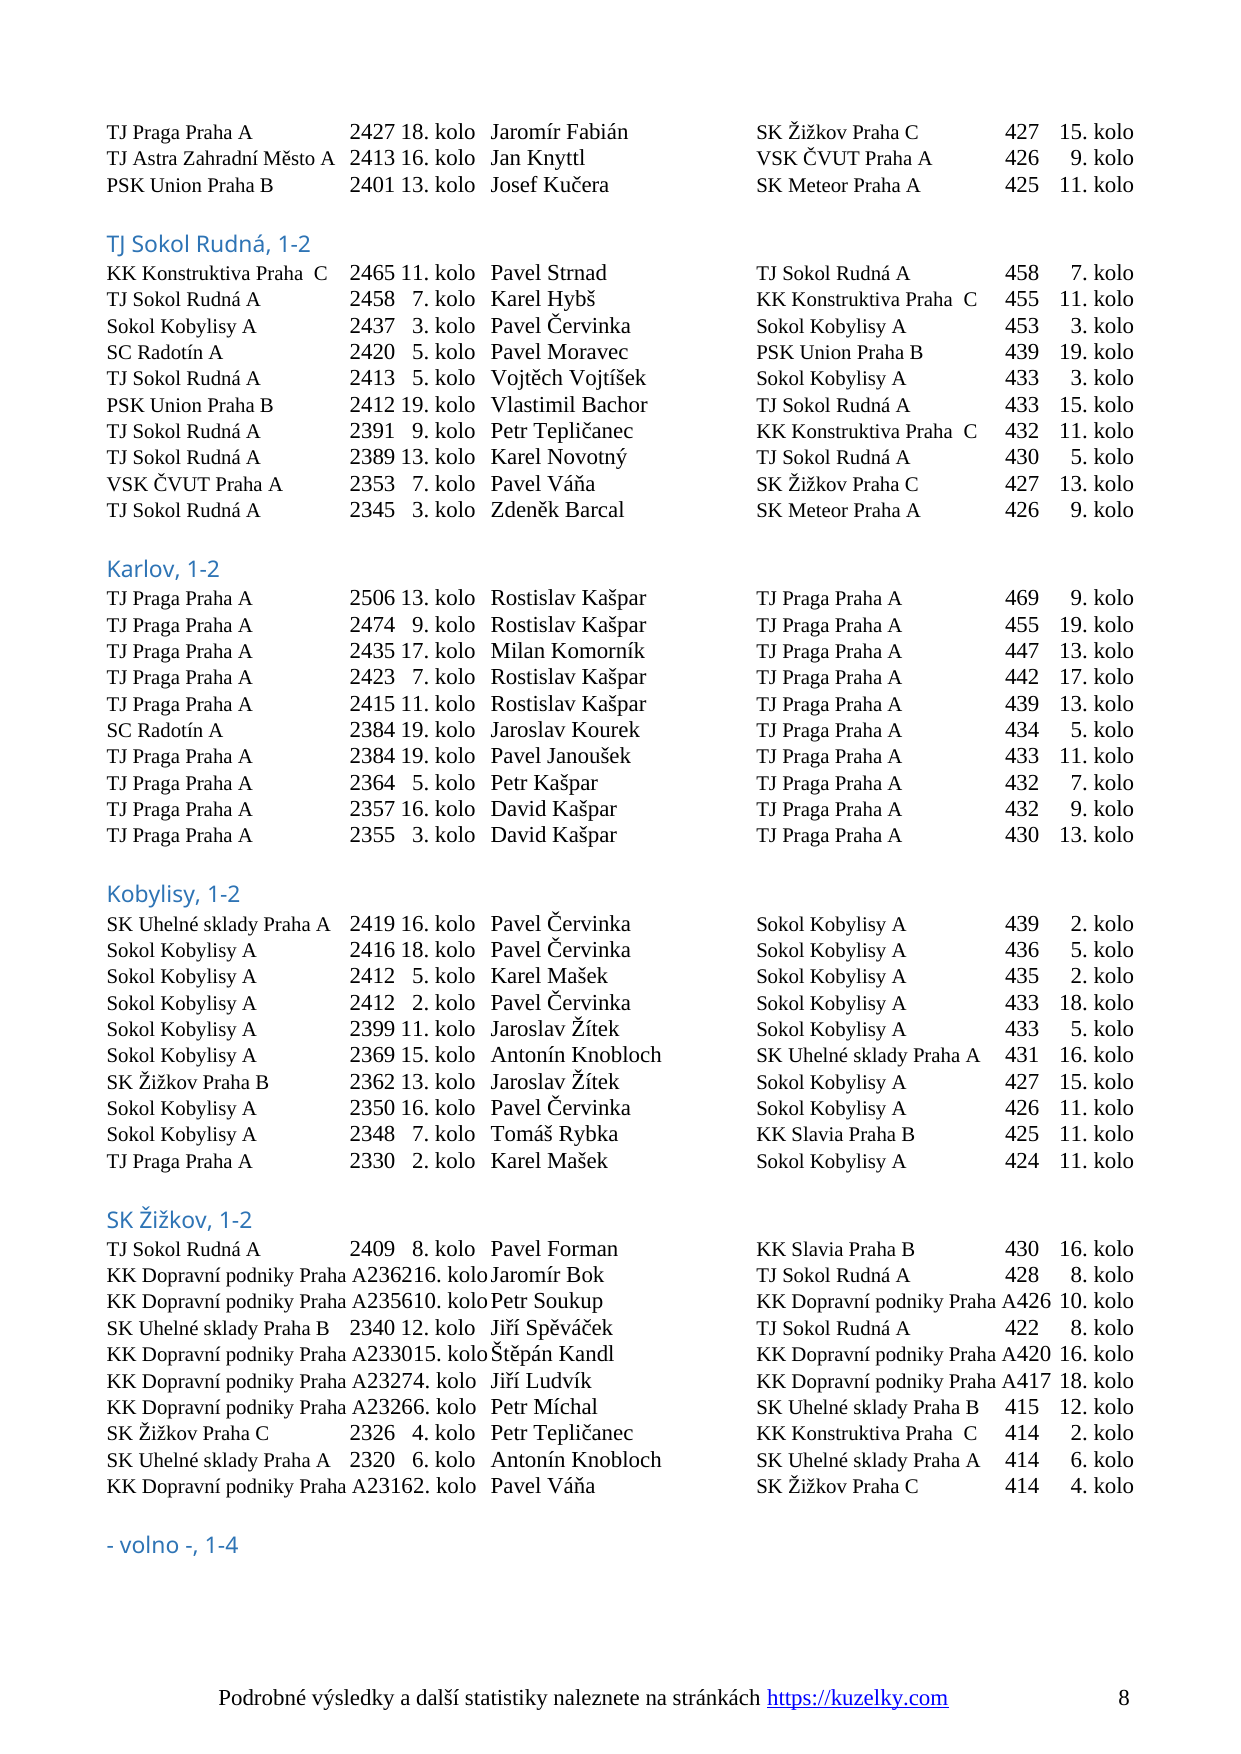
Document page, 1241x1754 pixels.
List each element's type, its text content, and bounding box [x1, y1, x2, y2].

text Sokol Kobylisy A 2369 15. kolo Antonín Knobloch SK Uhelné sklady Praha A 431 16. kolo [106, 1041, 1134, 1068]
text Sokol Kobylisy A 2348 7. kolo Tomáš Rybka KK Slavia Praha B 425 11. kolo [106, 1120, 1134, 1147]
subtitle TJ Sokol Rudná, 1-2 [106, 228, 1134, 259]
text SK Žižkov Praha B 2362 13. kolo Jaroslav Žítek Sokol Kobylisy A 427 15. kolo [106, 1068, 1134, 1094]
text TJ Praga Praha A 2423 7. kolo Rostislav Kašpar TJ Praga Praha A 442 17. kolo [106, 663, 1134, 690]
text TJ Praga Praha A 2506 13. kolo Rostislav Kašpar TJ Praga Praha A 469 9. kolo [106, 584, 1134, 611]
text Sokol Kobylisy A 2350 16. kolo Pavel Červinka Sokol Kobylisy A 426 11. kolo [106, 1094, 1134, 1120]
text KK Dopravní podniky Praha A 2316 2. kolo Pavel Váňa SK Žižkov Praha C 414 4. kolo [106, 1472, 1134, 1498]
text SK Uhelné sklady Praha B 2340 12. kolo Jiří Spěváček TJ Sokol Rudná A 422 8. kolo [106, 1314, 1134, 1340]
text TJ Astra Zahradní Město A 2413 16. kolo Jan Knyttl VSK ČVUT Praha A 426 9. kolo [106, 144, 1134, 171]
text TJ Sokol Rudná A 2391 9. kolo Petr Tepličanec KK Konstruktiva Praha C 432 11. kolo [106, 417, 1134, 443]
text KK Dopravní podniky Praha A 2326 6. kolo Petr Míchal SK Uhelné sklady Praha B 415 12. kolo [106, 1393, 1134, 1419]
text TJ Sokol Rudná A 2409 8. kolo Pavel Forman KK Slavia Praha B 430 16. kolo [106, 1235, 1134, 1261]
text TJ Praga Praha A 2415 11. kolo Rostislav Kašpar TJ Praga Praha A 439 13. kolo [106, 690, 1134, 716]
text TJ Sokol Rudná A 2413 5. kolo Vojtěch Vojtíšek Sokol Kobylisy A 433 3. kolo [106, 364, 1134, 391]
text KK Dopravní podniky Praha A 2362 16. kolo Jaromír Bok TJ Sokol Rudná A 428 8. kolo [106, 1261, 1134, 1288]
text PSK Union Praha B 2401 13. kolo Josef Kučera SK Meteor Praha A 425 11. kolo [106, 171, 1134, 197]
text Sokol Kobylisy A 2437 3. kolo Pavel Červinka Sokol Kobylisy A 453 3. kolo [106, 312, 1134, 338]
text SK Žižkov Praha C 2326 4. kolo Petr Tepličanec KK Konstruktiva Praha C 414 2. kolo [106, 1419, 1134, 1446]
text TJ Sokol Rudná A 2345 3. kolo Zdeněk Barcal SK Meteor Praha A 426 9. kolo [106, 496, 1134, 522]
text PSK Union Praha B 2412 19. kolo Vlastimil Bachor TJ Sokol Rudná A 433 15. kolo [106, 391, 1134, 417]
text KK Konstruktiva Praha C 2465 11. kolo Pavel Strnad TJ Sokol Rudná A 458 7. kolo [106, 259, 1134, 285]
subtitle SK Žižkov, 1-2 [106, 1204, 1134, 1235]
text Sokol Kobylisy A 2412 2. kolo Pavel Červinka Sokol Kobylisy A 433 18. kolo [106, 989, 1134, 1015]
text TJ Praga Praha A 2357 16. kolo David Kašpar TJ Praga Praha A 432 9. kolo [106, 795, 1134, 821]
subtitle - volno -, 1-4 [106, 1529, 1134, 1560]
text TJ Praga Praha A 2355 3. kolo David Kašpar TJ Praga Praha A 430 13. kolo [106, 821, 1134, 848]
text TJ Sokol Rudná A 2458 7. kolo Karel Hybš KK Konstruktiva Praha C 455 11. kolo [106, 285, 1134, 312]
text SK Uhelné sklady Praha A 2419 16. kolo Pavel Červinka Sokol Kobylisy A 439 2. kolo [106, 909, 1134, 936]
text Sokol Kobylisy A 2399 11. kolo Jaroslav Žítek Sokol Kobylisy A 433 5. kolo [106, 1015, 1134, 1041]
text SK Uhelné sklady Praha A 2320 6. kolo Antonín Knobloch SK Uhelné sklady Praha A 414 6. kolo [106, 1446, 1134, 1472]
text KK Dopravní podniky Praha A 2330 15. kolo Štěpán Kandl KK Dopravní podniky Praha A 420 16. kolo [106, 1340, 1134, 1367]
text TJ Praga Praha A 2427 18. kolo Jaromír Fabián SK Žižkov Praha C 427 15. kolo [106, 118, 1134, 144]
text SC Radotín A 2420 5. kolo Pavel Moravec PSK Union Praha B 439 19. kolo [106, 338, 1134, 364]
text Sokol Kobylisy A 2412 5. kolo Karel Mašek Sokol Kobylisy A 435 2. kolo [106, 962, 1134, 989]
subtitle Kobylisy, 1-2 [106, 878, 1134, 909]
text KK Dopravní podniky Praha A 2356 10. kolo Petr Soukup KK Dopravní podniky Praha A 426 10. kolo [106, 1288, 1134, 1314]
text TJ Sokol Rudná A 2389 13. kolo Karel Novotný TJ Sokol Rudná A 430 5. kolo [106, 443, 1134, 470]
text TJ Praga Praha A 2330 2. kolo Karel Mašek Sokol Kobylisy A 424 11. kolo [106, 1147, 1134, 1173]
text TJ Praga Praha A 2384 19. kolo Pavel Janoušek TJ Praga Praha A 433 11. kolo [106, 742, 1134, 769]
text TJ Praga Praha A 2364 5. kolo Petr Kašpar TJ Praga Praha A 432 7. kolo [106, 769, 1134, 795]
text TJ Praga Praha A 2435 17. kolo Milan Komorník TJ Praga Praha A 447 13. kolo [106, 637, 1134, 663]
text Sokol Kobylisy A 2416 18. kolo Pavel Červinka Sokol Kobylisy A 436 5. kolo [106, 936, 1134, 962]
subtitle Karlov, 1-2 [106, 553, 1134, 584]
text SC Radotín A 2384 19. kolo Jaroslav Kourek TJ Praga Praha A 434 5. kolo [106, 716, 1134, 742]
text KK Dopravní podniky Praha A 2327 4. kolo Jiří Ludvík KK Dopravní podniky Praha A 417 18. kolo [106, 1367, 1134, 1393]
text TJ Praga Praha A 2474 9. kolo Rostislav Kašpar TJ Praga Praha A 455 19. kolo [106, 611, 1134, 637]
text VSK ČVUT Praha A 2353 7. kolo Pavel Váňa SK Žižkov Praha C 427 13. kolo [106, 470, 1134, 496]
